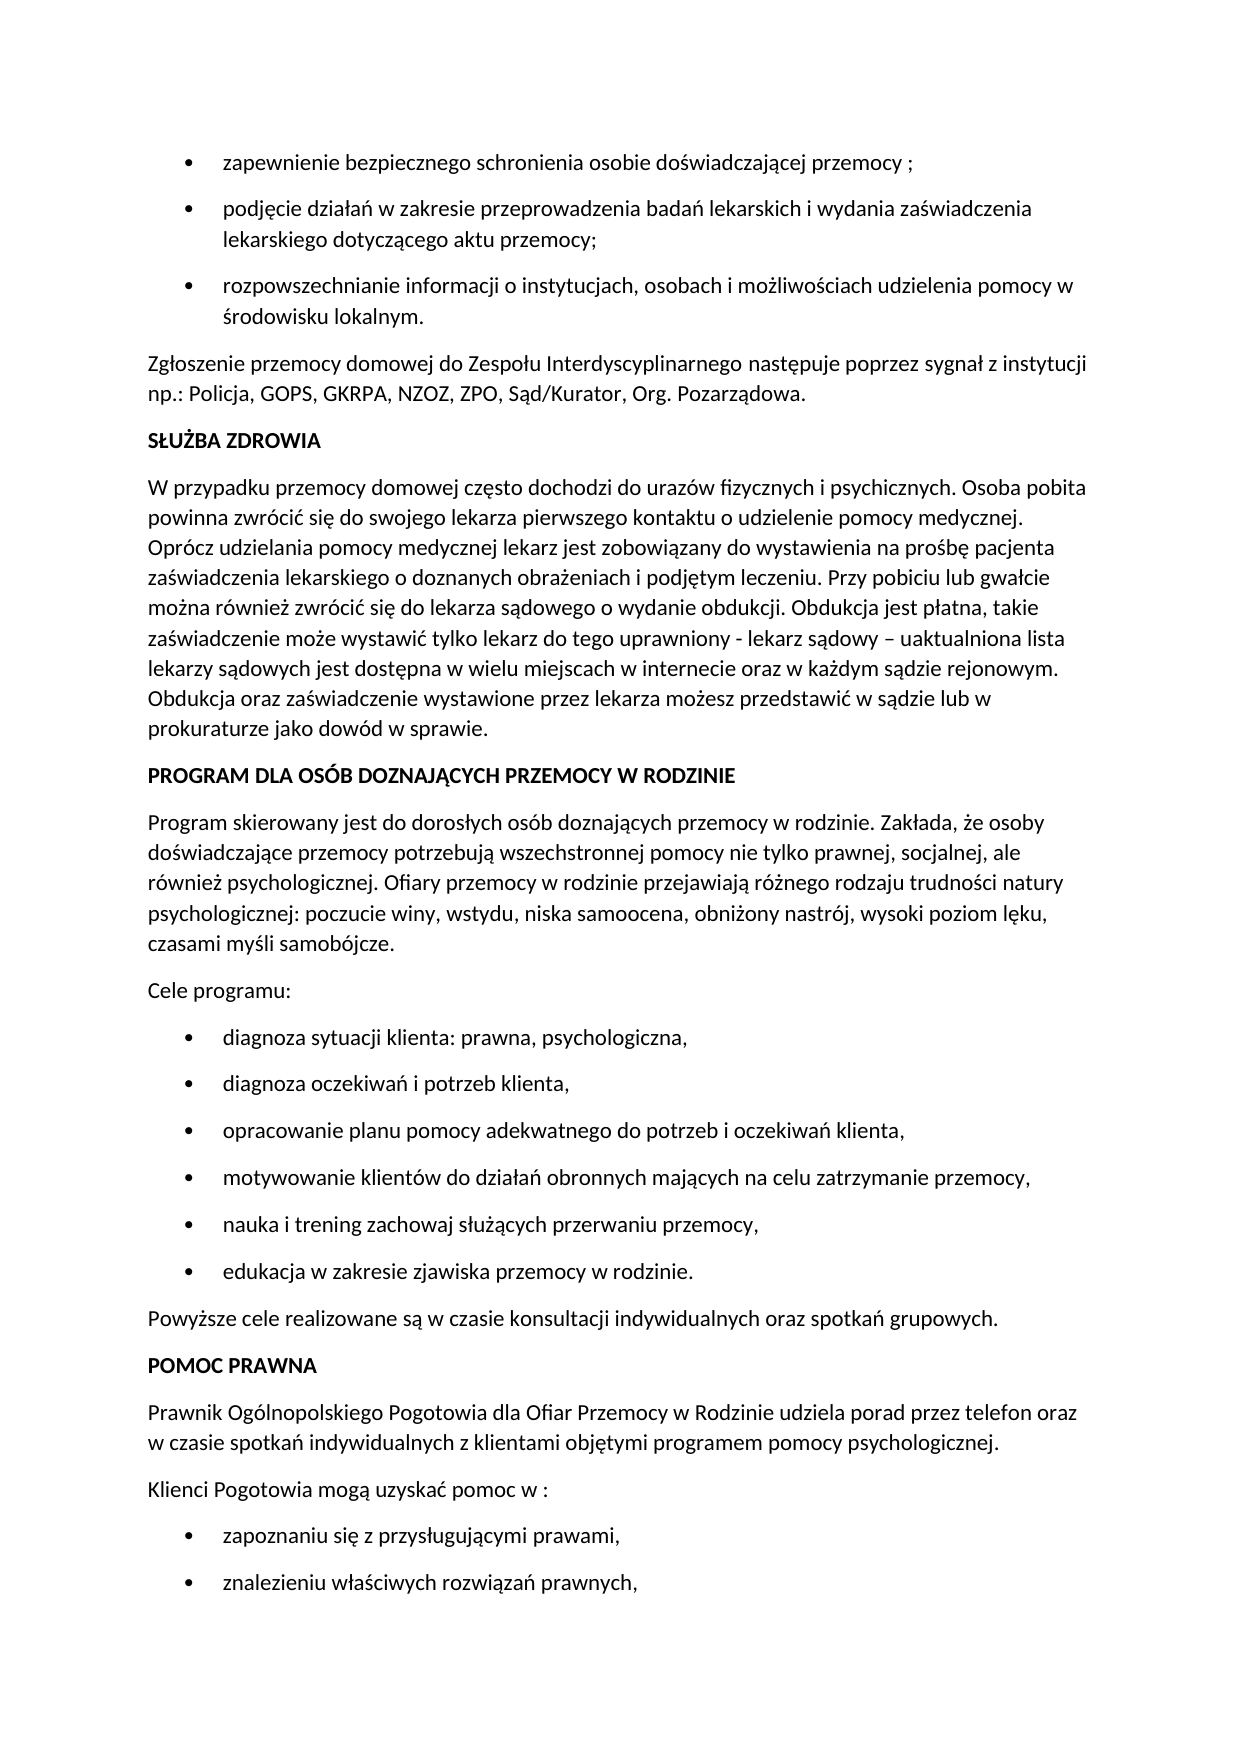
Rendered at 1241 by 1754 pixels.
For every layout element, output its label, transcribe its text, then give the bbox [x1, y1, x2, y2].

list diagnoza oczekiwań i potrzeb klienta, [185, 1069, 1093, 1097]
text SŁUŻBA ZDROWIA [148, 426, 1093, 454]
list zapoznaniu się z przysługującymi prawami, [185, 1522, 1093, 1549]
list nauka i trening zachowaj służących przerwaniu przemocy, [185, 1210, 1093, 1238]
text PROGRAM DLA OSÓB DOZNAJĄCYCH PRZEMOCY W RODZINIE [148, 761, 1093, 789]
list opracowanie planu pomocy adekwatnego do potrzeb i oczekiwań klienta, [185, 1116, 1093, 1144]
text Zgłoszenie przemocy domowej do Zespołu Interdyscyplinarnego następuje poprzez sygnał z instytucji np.: Policja, GOPS, GKRPA, NZOZ, ZPO, Sąd/Kurator, Org. Pozarządowa. [148, 349, 1093, 407]
list diagnoza sytuacji klienta: prawna, psychologiczna, [185, 1023, 1093, 1051]
text Klienci Pogotowia mogą uzyskać pomoc w : [148, 1475, 1093, 1503]
list motywowanie klientów do działań obronnych mających na celu zatrzymanie przemocy, [185, 1163, 1093, 1191]
text Program skierowany jest do dorosłych osób doznających przemocy w rodzinie. Zakłada, że osoby doświadczające przemocy potrzebują wszechstronnej pomocy nie tylko prawnej, socjalnej, ale również psychologicznej. Ofiary przemocy w rodzinie przejawiają różnego rodzaju trudności natury psychologicznej: poczucie winy, wstydu, niska samoocena, obniżony nastrój, wysoki poziom lęku, czasami myśli samobójcze. [148, 808, 1093, 957]
list rozpowszechnianie informacji o instytucjach, osobach i możliwościach udzielenia pomocy w środowisku lokalnym. [185, 272, 1093, 330]
text Prawnik Ogólnopolskiego Pogotowia dla Ofiar Przemocy w Rodzinie udziela porad przez telefon oraz w czasie spotkań indywidualnych z klientami objętymi programem pomocy psychologicznej. [148, 1398, 1093, 1456]
text W przypadku przemocy domowej często dochodzi do urazów fizycznych i psychicznych. Osoba pobita powinna zwrócić się do swojego lekarza pierwszego kontaktu o udzielenie pomocy medycznej. Oprócz udzielania pomocy medycznej lekarz jest zobowiązany do wystawienia na prośbę pacjenta zaświadczenia lekarskiego o doznanych obrażeniach i podjętym leczeniu. Przy pobiciu lub gwałcie można również zwrócić się do lekarza sądowego o wydanie obdukcji. Obdukcja jest płatna, takie zaświadczenie może wystawić tylko lekarz do tego uprawniony - lekarz sądowy – uaktualniona lista lekarzy sądowych jest dostępna w wielu miejscach w internecie oraz w każdym sądzie rejonowym. Obdukcja oraz zaświadczenie wystawione przez lekarza możesz przedstawić w sądzie lub w prokuraturze jako dowód w sprawie. [148, 473, 1093, 742]
list znalezieniu właściwych rozwiązań prawnych, [185, 1568, 1093, 1596]
list edukacja w zakresie zjawiska przemocy w rodzinie. [185, 1257, 1093, 1285]
list podjęcie działań w zakresie przeprowadzenia badań lekarskich i wydania zaświadczenia lekarskiego dotyczącego aktu przemocy; [185, 194, 1093, 253]
text Powyższe cele realizowane są w czasie konsultacji indywidualnych oraz spotkań grupowych. [148, 1304, 1093, 1332]
list zapewnienie bezpiecznego schronienia osobie doświadczającej przemocy ; [185, 148, 1093, 176]
text Cele programu: [148, 976, 1093, 1004]
text POMOC PRAWNA [148, 1351, 1093, 1379]
